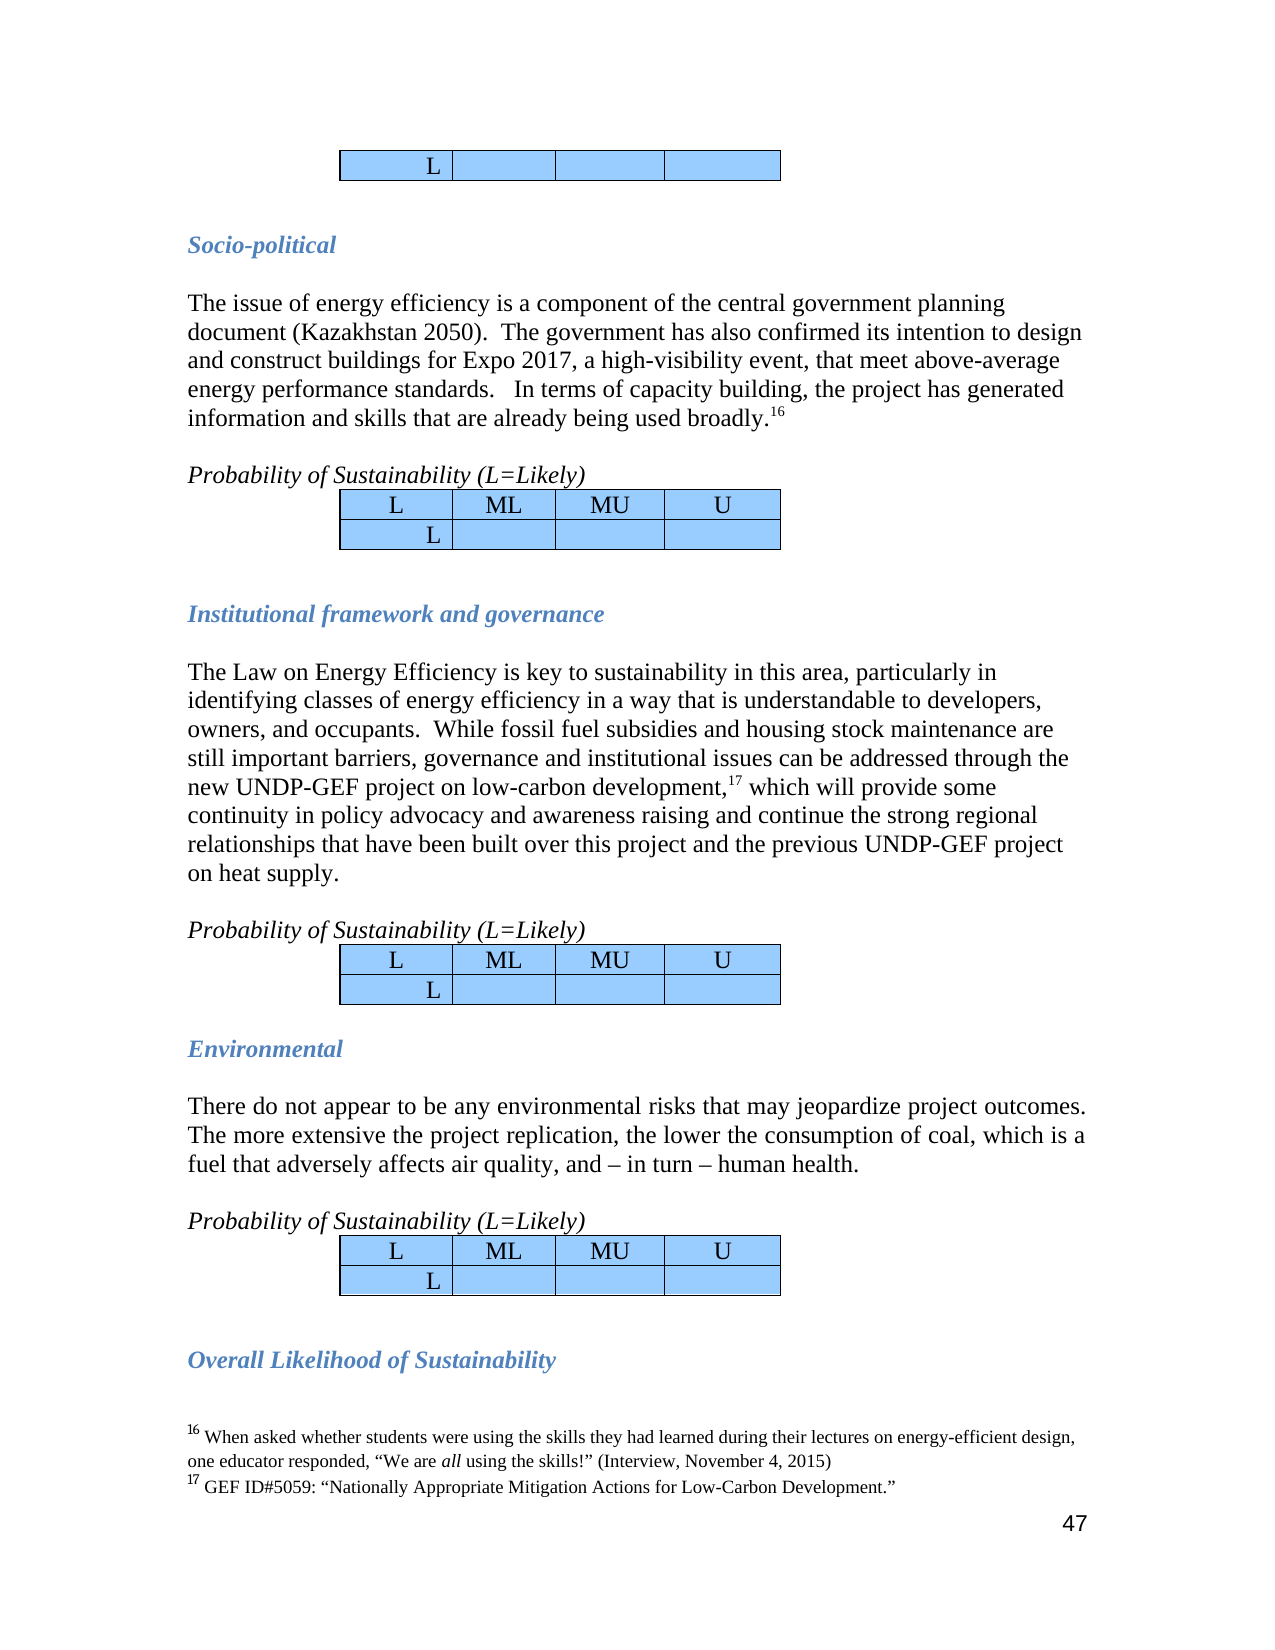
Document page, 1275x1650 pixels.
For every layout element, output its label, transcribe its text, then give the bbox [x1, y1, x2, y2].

table_cell [556, 520, 664, 549]
table_cell [453, 151, 555, 180]
table_header L [341, 490, 452, 519]
table_cell [665, 520, 780, 549]
table_cell L [341, 151, 452, 180]
table_cell L [341, 975, 452, 1004]
table_cell L [341, 1266, 452, 1294]
text Probability of Sustainability (L=Likely) [187, 1206, 1087, 1235]
subtitle Socio-political [187, 230, 1087, 259]
table_header U [665, 490, 780, 519]
table_header ML [453, 945, 555, 974]
table_cell L [341, 520, 452, 549]
text Probability of Sustainability (L=Likely) [187, 460, 1087, 489]
text There do not appear to be any environmental risks that may jeopardize project outcomes. The more extensive the project replication, the lower the consumption of coal, which is a fuel that adversely affects air quality, and – in turn – human health. [187, 1091, 1087, 1177]
table_cell [556, 975, 664, 1004]
table_cell [556, 1266, 664, 1294]
table_header MU [556, 490, 664, 519]
subtitle Environmental [187, 1034, 1087, 1062]
table_header L [341, 945, 452, 974]
subtitle Institutional framework and governance [187, 599, 1087, 628]
table_cell [453, 975, 555, 1004]
table_cell [453, 1266, 555, 1294]
table_cell [453, 520, 555, 549]
table_header MU [556, 945, 664, 974]
table_header ML [453, 1236, 555, 1265]
table_header U [665, 1236, 780, 1265]
table_cell [665, 1266, 780, 1294]
table_header U [665, 945, 780, 974]
text The issue of energy efficiency is a component of the central government planning document (Kazakhstan 2050). The government has also confirmed its intention to design and construct buildings for Expo 2017, a high-visibility event, that meet above-average energy performance standards. In terms of capacity building, the project has generated information and skills that are already being used broadly. [187, 288, 1087, 432]
table_header ML [453, 490, 555, 519]
table_header MU [556, 1236, 664, 1265]
text Probability of Sustainability (L=Likely) [187, 916, 1087, 944]
table_cell [665, 975, 780, 1004]
subtitle Overall Likelihood of Sustainability [187, 1345, 1087, 1374]
table_cell [665, 151, 780, 180]
table_header L [341, 1236, 452, 1265]
table_cell [556, 151, 664, 180]
text The Law on Energy Efficiency is key to sustainability in this area, particularly in identifying classes of energy efficiency in a way that is understandable to developers, owners, and occupants. While fossil fuel subsidies and housing stock maintenance are still important barriers, governance and institutional issues can be addressed through the new UNDP-GEF project on low-carbon development, which will provide some continuity in policy advocacy and awareness raising and continue the strong regional relationships that have been built over this project and the previous UNDP-GEF project on heat supply. [187, 657, 1087, 887]
